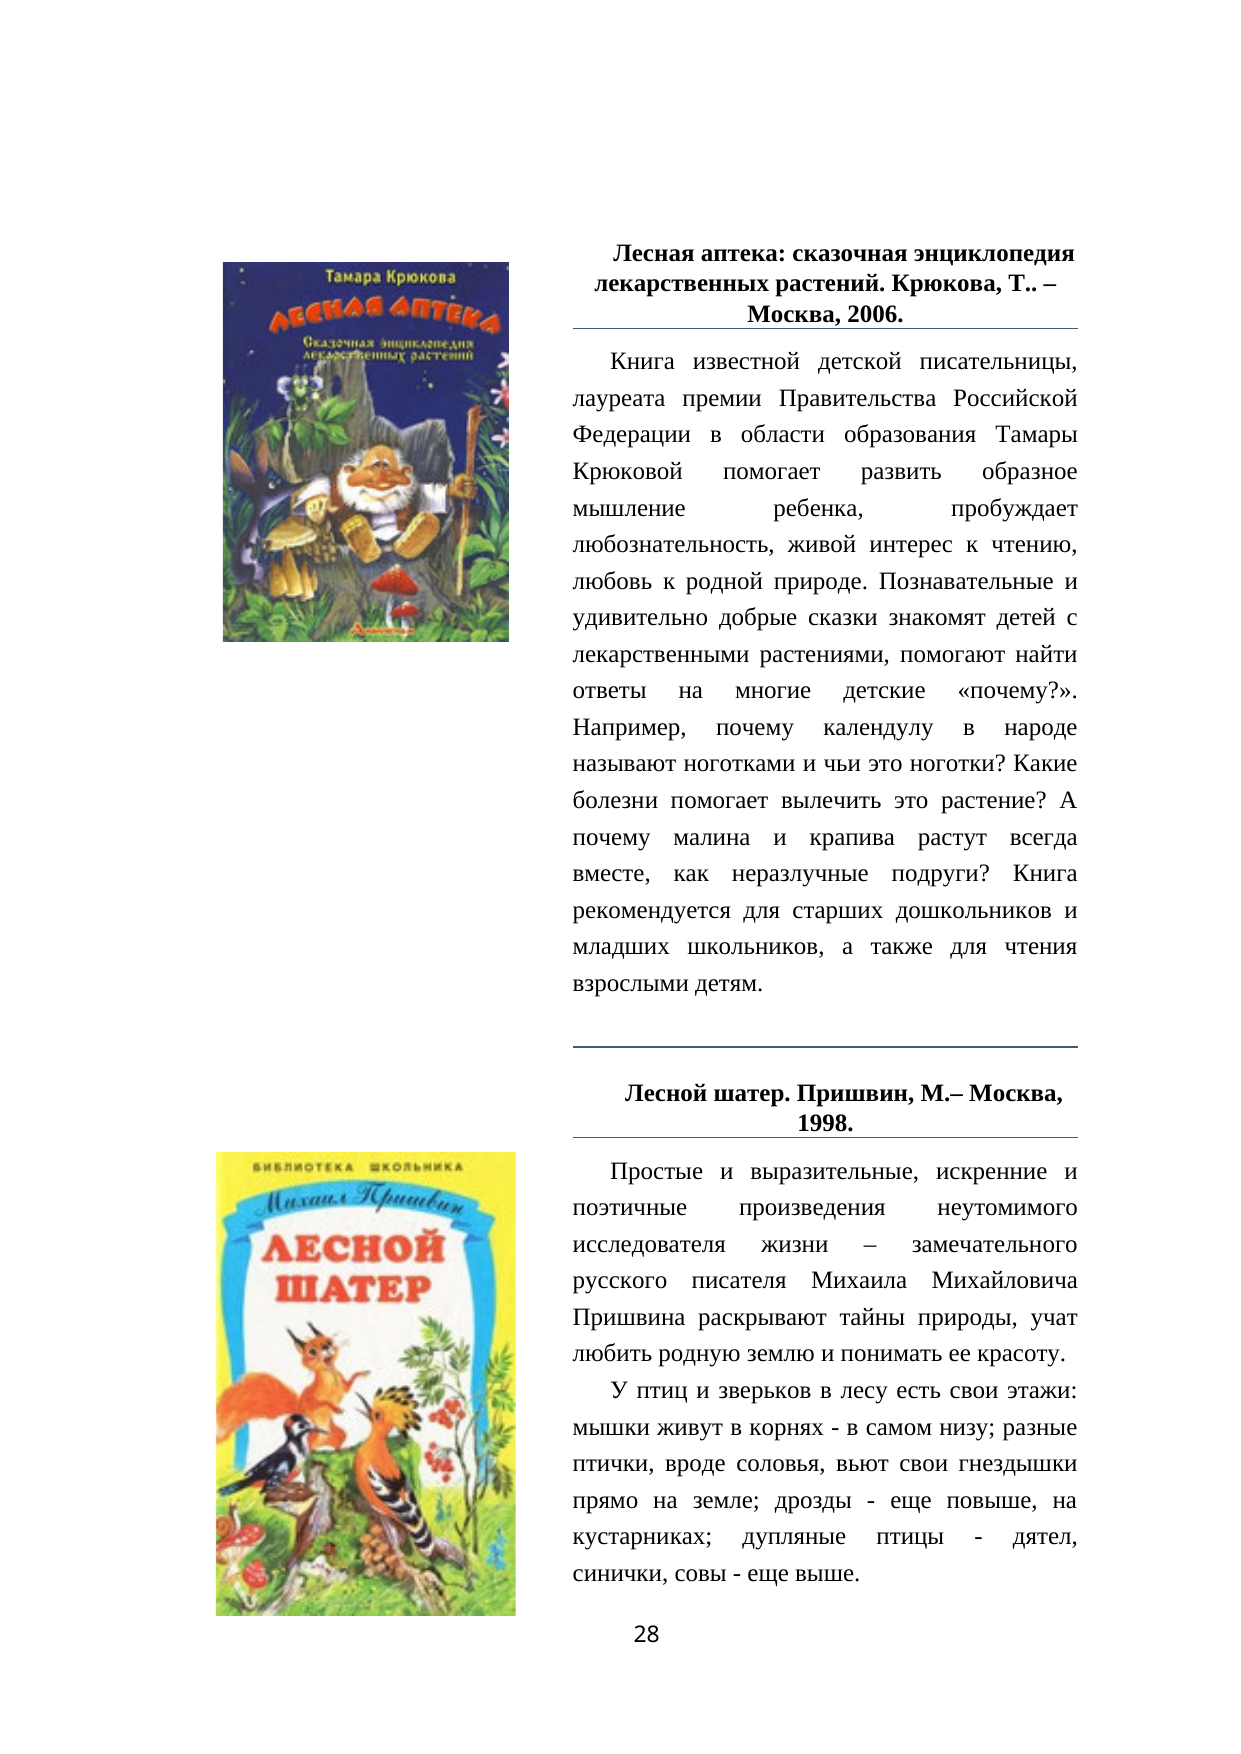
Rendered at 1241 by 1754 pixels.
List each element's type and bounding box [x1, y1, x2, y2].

picture [215, 1152, 516, 1616]
table_cell [561, 1057, 1089, 1616]
table_cell [561, 118, 1089, 1057]
picture [222, 262, 509, 642]
table_cell [133, 118, 561, 1057]
table_cell [133, 1057, 561, 1616]
